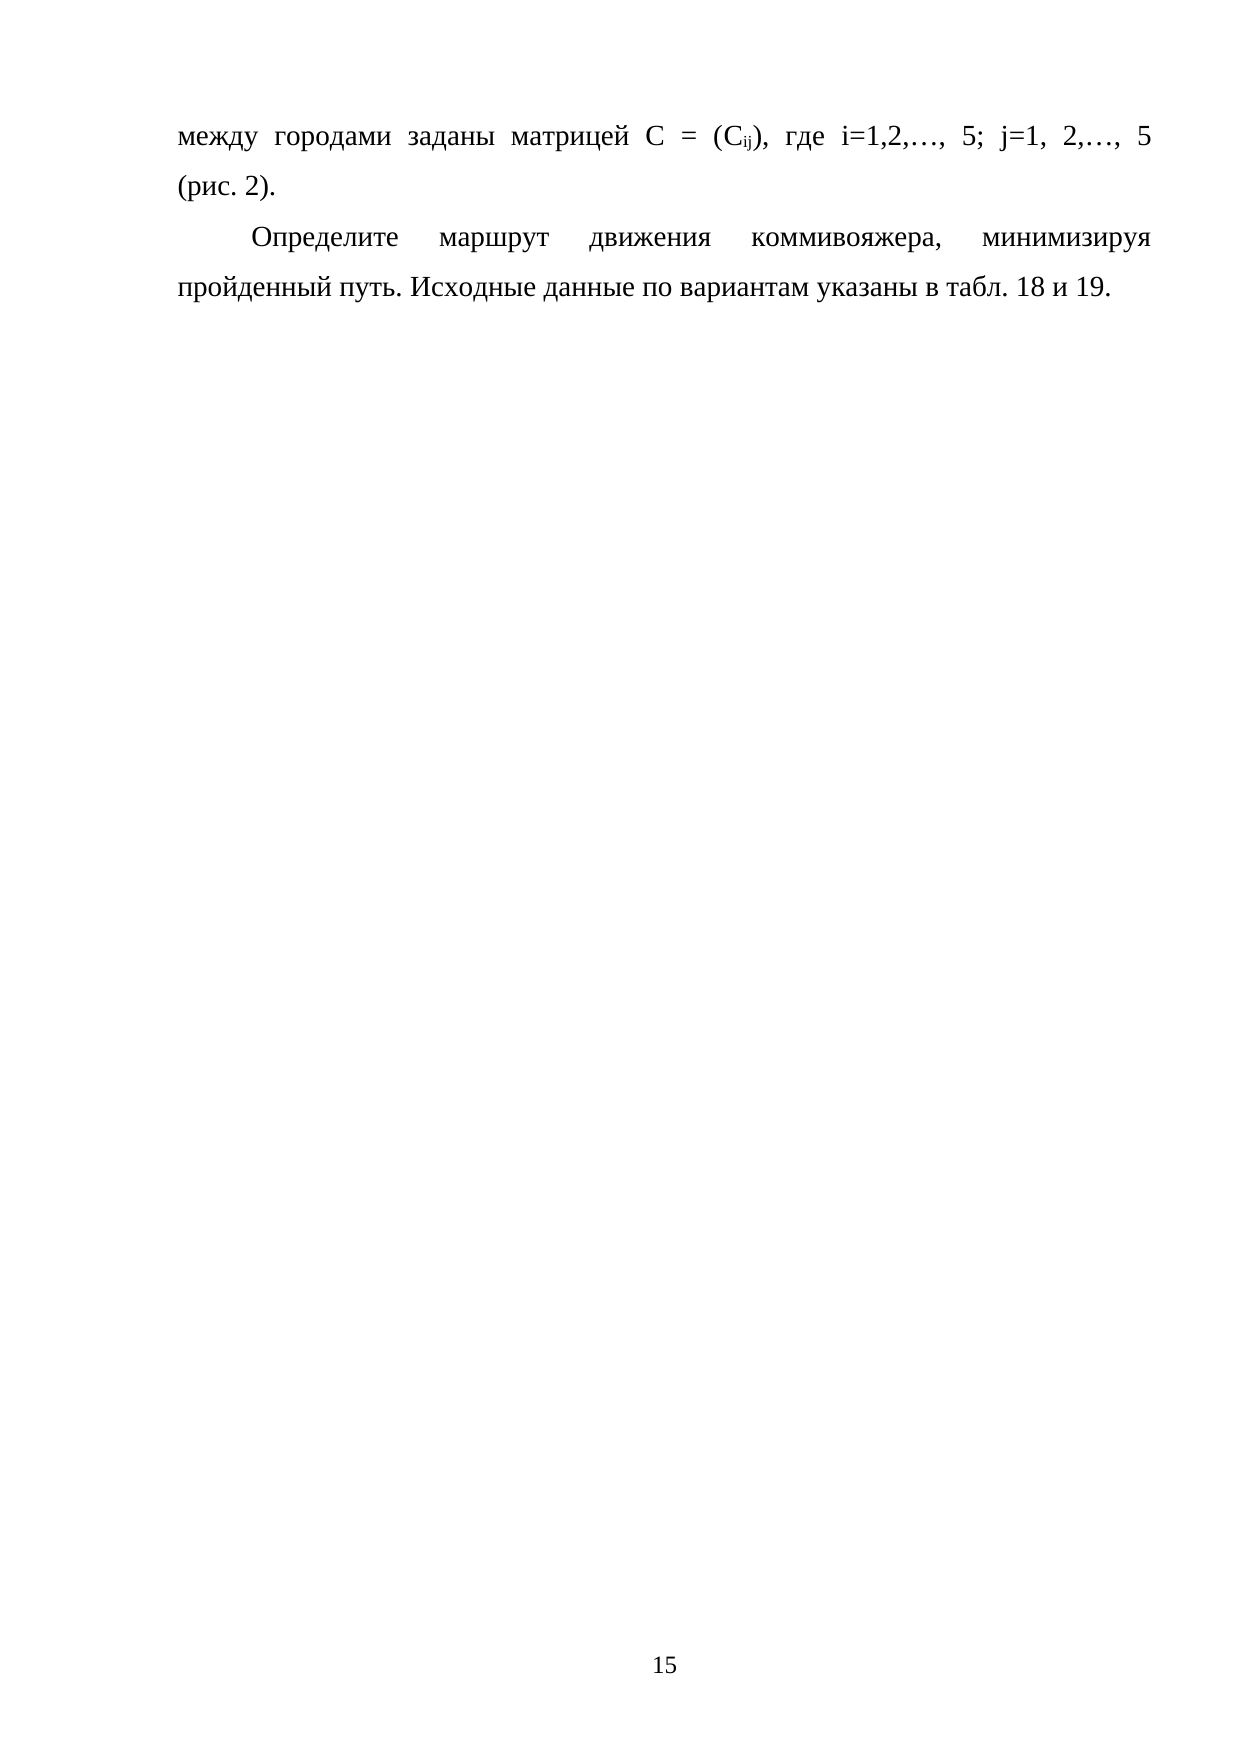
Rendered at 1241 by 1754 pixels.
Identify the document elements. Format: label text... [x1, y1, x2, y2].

text Определите маршрут движения коммивояжера, минимизируя пройденный путь. Исходные данные по вариантам указаны в табл. 18 и 19. [177, 219, 1152, 303]
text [177, 118, 1152, 202]
